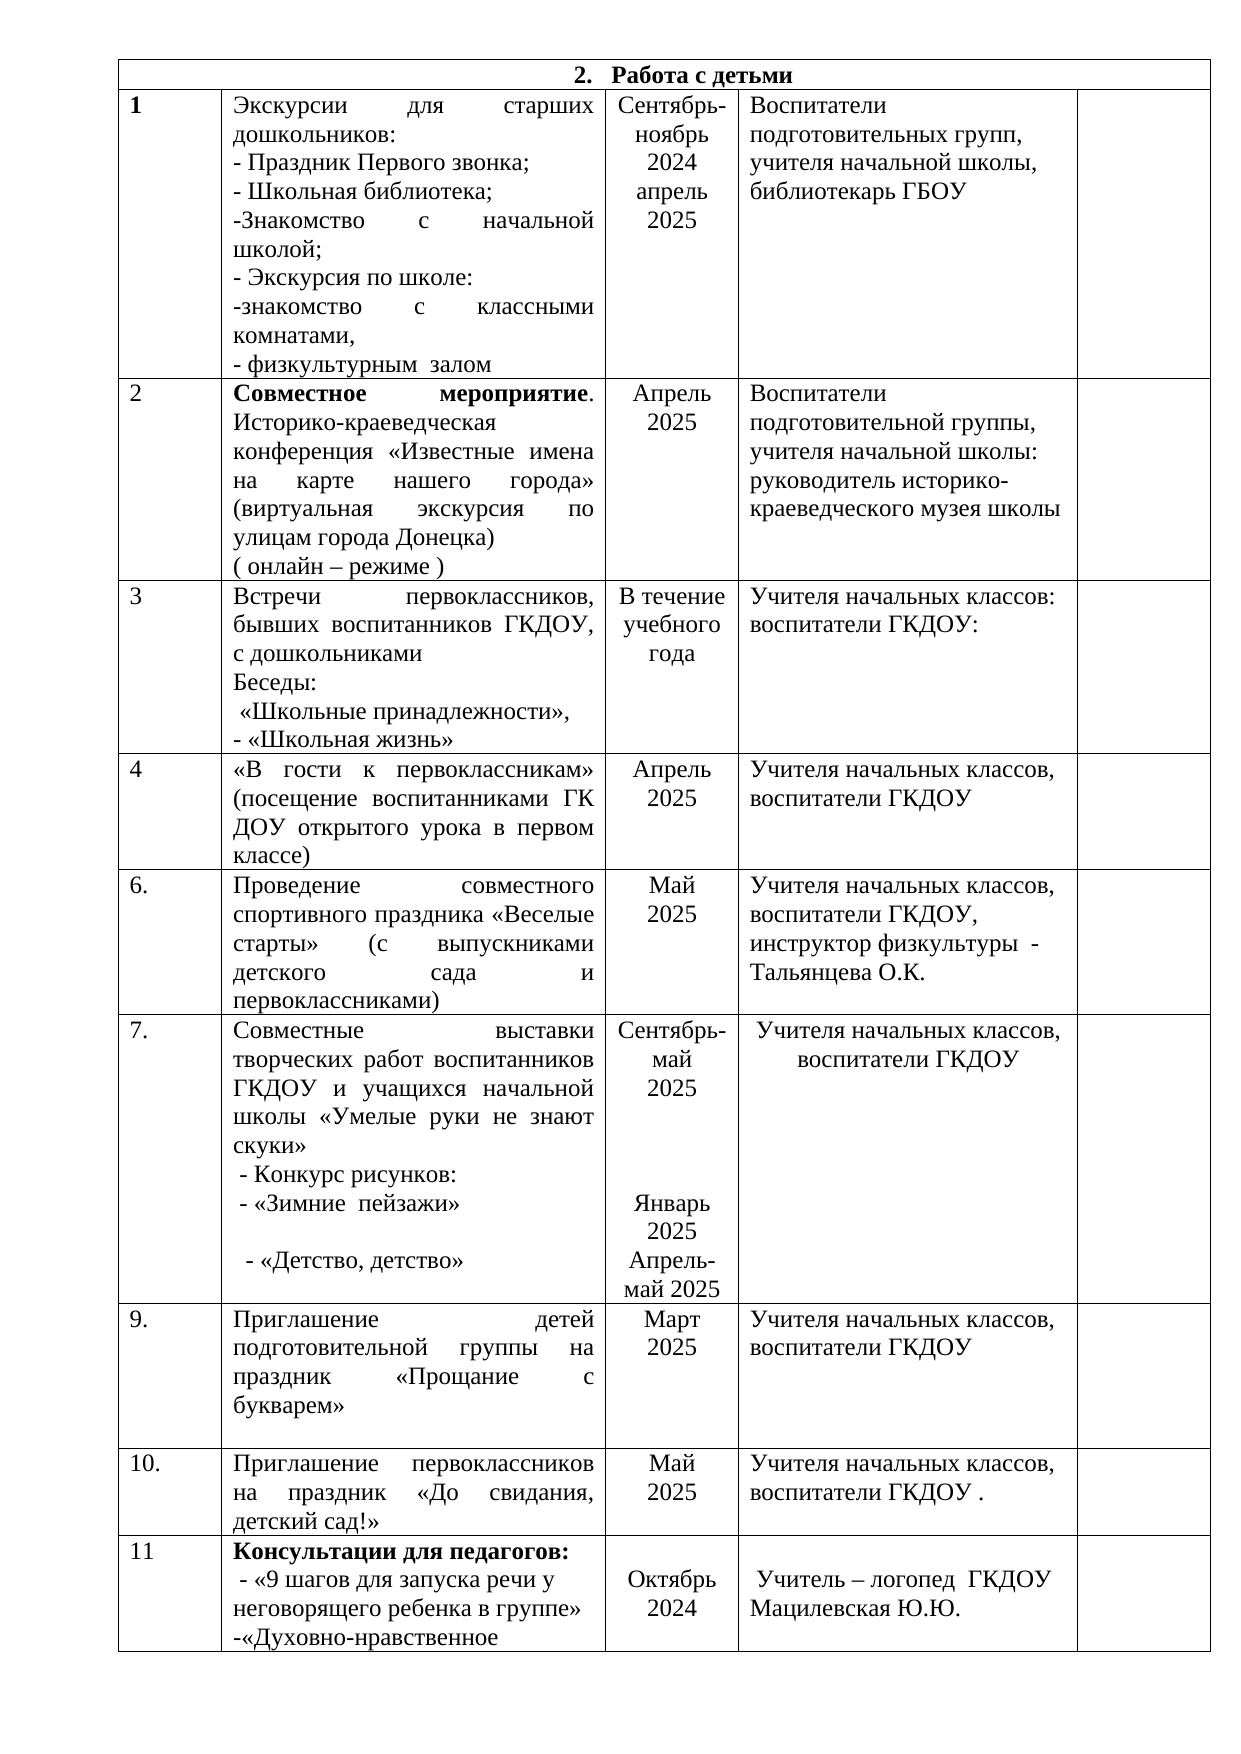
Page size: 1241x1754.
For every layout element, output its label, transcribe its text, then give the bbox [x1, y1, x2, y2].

table_cell Воспитатели подготовительных групп, учителя начальной школы, библиотекарь ГБОУ [739, 90, 1077, 377]
table_cell Март 2025 [606, 1304, 738, 1447]
table_cell 3 [119, 581, 221, 753]
table_cell 7. [119, 1015, 221, 1303]
table_cell [1078, 379, 1210, 580]
table_cell Сентябрь-май 2025 Январь 2025 Апрель-май 2025 [606, 1015, 738, 1303]
table_cell Апрель 2025 [606, 379, 738, 580]
table_cell 2 [119, 379, 221, 580]
table_cell Май 2025 [606, 870, 738, 1014]
table_cell 10. [119, 1449, 221, 1535]
table_cell 6. [119, 870, 221, 1014]
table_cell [739, 1536, 1077, 1651]
table_cell 4 [119, 754, 221, 869]
table_cell Приглашение первоклассников на праздник «До свидания, детский сад!» [222, 1449, 605, 1535]
table_cell «В гости к первоклассникам» (посещение воспитанниками ГК ДОУ открытого урока в первом классе) [222, 754, 605, 869]
table_cell Учителя начальных классов, воспитатели ГКДОУ . [739, 1449, 1077, 1535]
table_cell Работа с детьми [119, 60, 1210, 89]
table_cell Учителя начальных классов: воспитатели ГКДОУ: [739, 581, 1077, 753]
table_cell Учителя начальных классов, воспитатели ГКДОУ [739, 1304, 1077, 1447]
table_cell Экскурсии для старших дошкольников: - Праздник Первого звонка; - Школьная библиотека; -Знакомство с начальной школой; - Экскурсия по школе: -знакомство с классными комнатами, - физкультурным залом [222, 90, 605, 377]
table_cell Совместные выставки творческих работ воспитанников ГКДОУ и учащихся начальной школы «Умелые руки не знают скуки» - Конкурс рисунков: - «Зимние пейзажи» - «Детство, детство» [222, 1015, 605, 1303]
table_cell Проведение совместного спортивного праздника «Веселые старты» (с выпускниками детского сада и первоклассниками) [222, 870, 605, 1014]
table_cell 1 [119, 90, 221, 377]
table_cell 9. [119, 1304, 221, 1447]
table_cell 11 [119, 1536, 221, 1651]
table_cell [1078, 90, 1210, 377]
table_cell Приглашение детей подготовительной группы на праздник «Прощание с букварем» [222, 1304, 605, 1447]
table_cell [1078, 1304, 1210, 1447]
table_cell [222, 1536, 605, 1651]
table_cell [1078, 870, 1210, 1014]
table_cell В течение учебного года [606, 581, 738, 753]
table_cell Воспитатели подготовительной группы, учителя начальной школы: руководитель историко-краеведческого музея школы [739, 379, 1077, 580]
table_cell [606, 1536, 738, 1651]
table_cell Сентябрь-ноябрь 2024 апрель 2025 [606, 90, 738, 377]
table_cell [1078, 754, 1210, 869]
table_cell [1078, 1536, 1210, 1651]
table_cell Апрель 2025 [606, 754, 738, 869]
table_cell Встречи первоклассников, бывших воспитанников ГКДОУ, с дошкольниками Беседы: «Школьные принадлежности», - «Школьная жизнь» [222, 581, 605, 753]
table_cell [1078, 581, 1210, 753]
table_cell Совместное мероприятие. Историко-краеведческая конференция «Известные имена на карте нашего города» (виртуальная экскурсия по улицам города Донецка) ( онлайн – режиме ) [222, 379, 605, 580]
table_cell Учителя начальных классов, воспитатели ГКДОУ, инструктор физкультуры - Тальянцева О.К. [739, 870, 1077, 1014]
table_cell [1078, 1015, 1210, 1303]
table_cell [1078, 1449, 1210, 1535]
table_cell Учителя начальных классов, воспитатели ГКДОУ [739, 754, 1077, 869]
table_cell Учителя начальных классов, воспитатели ГКДОУ [739, 1015, 1077, 1303]
table_cell Май 2025 [606, 1449, 738, 1535]
